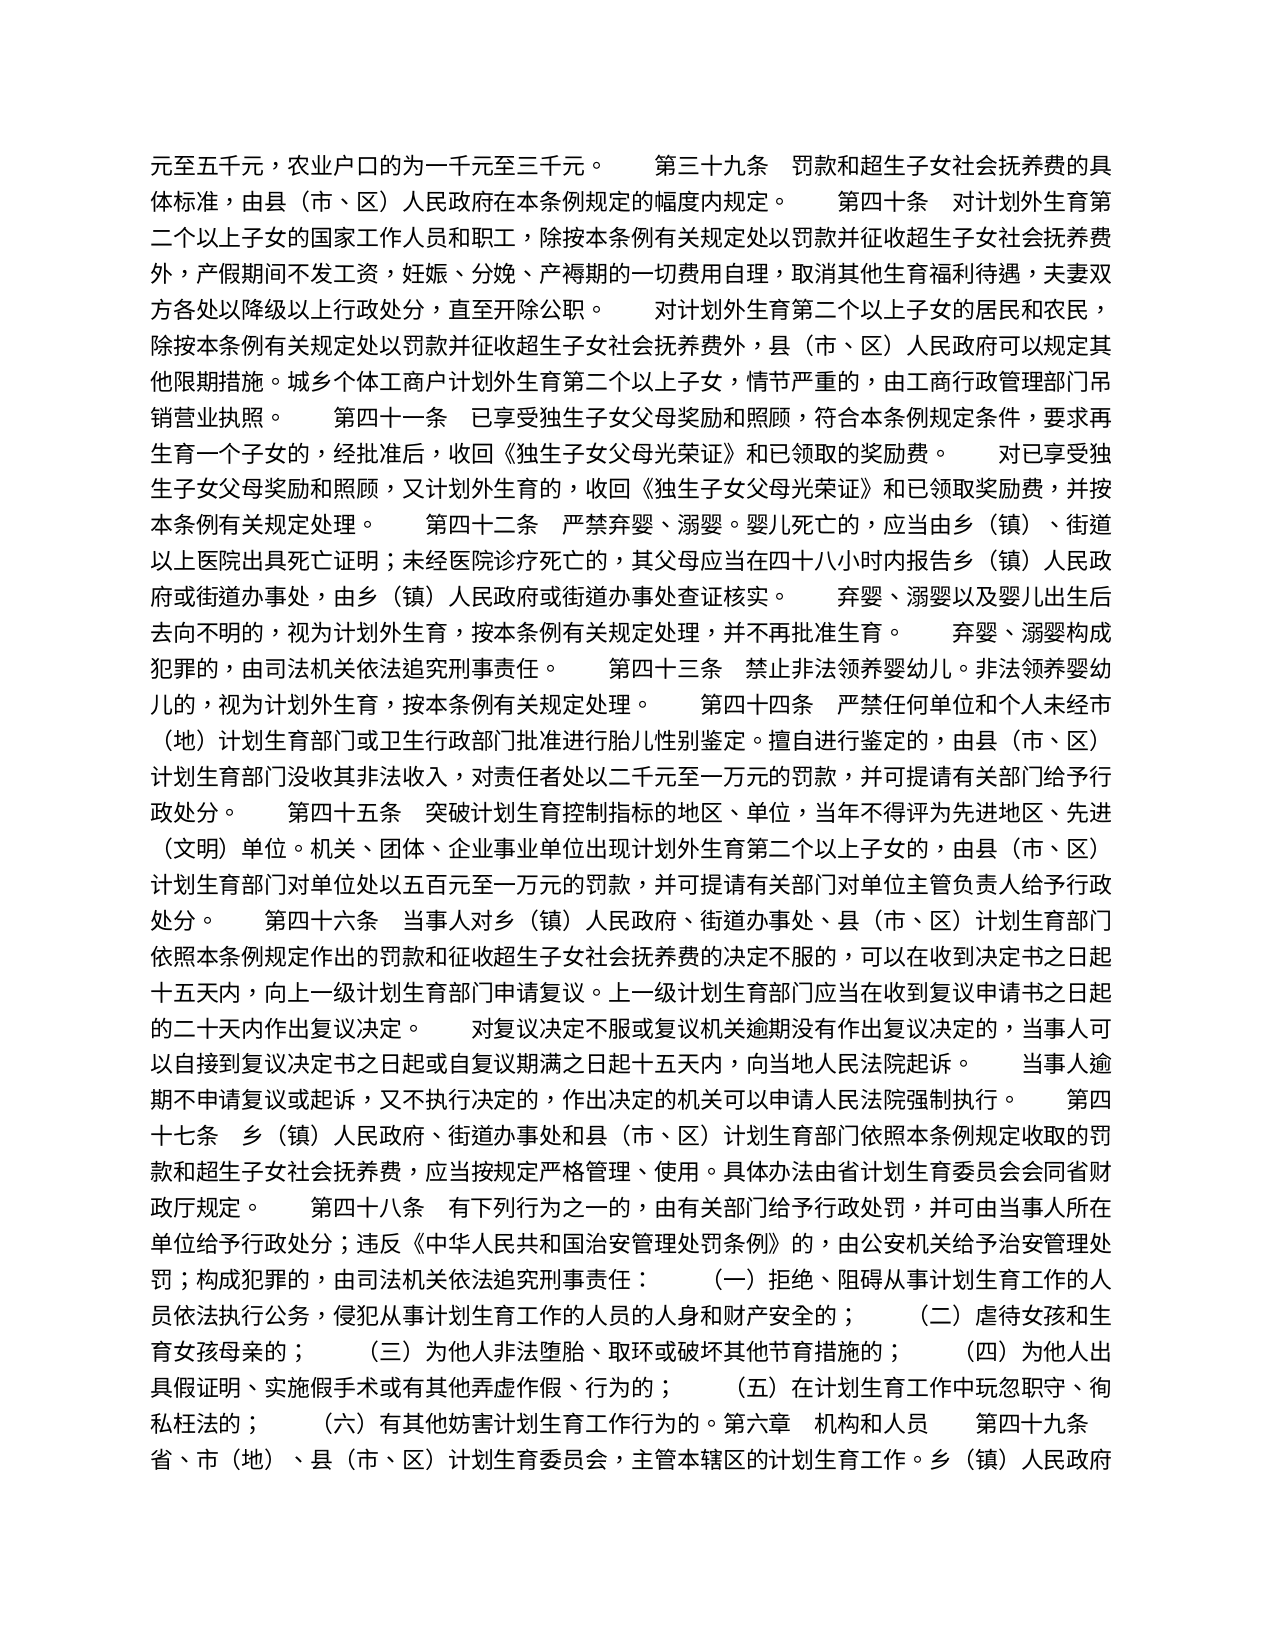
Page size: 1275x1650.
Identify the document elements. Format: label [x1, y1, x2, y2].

text [150, 150, 1125, 1475]
